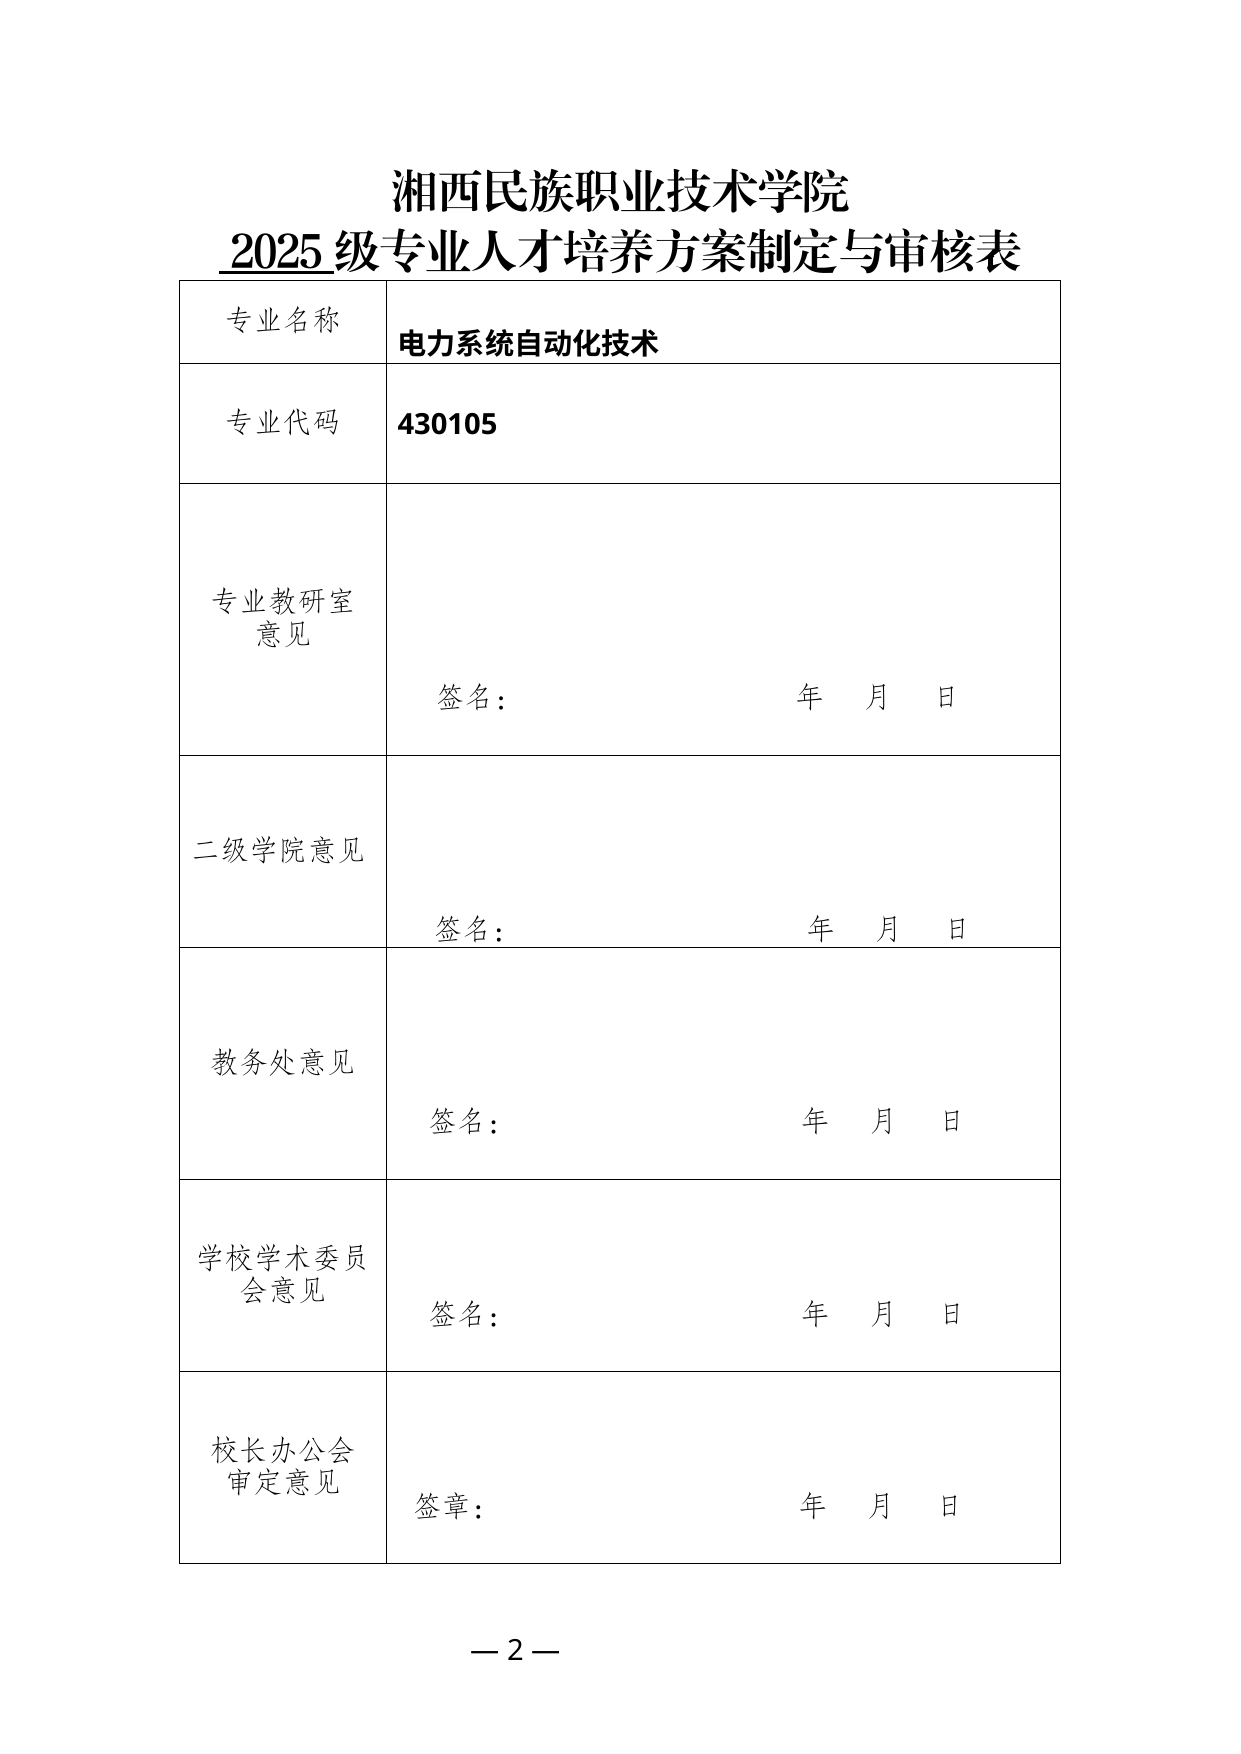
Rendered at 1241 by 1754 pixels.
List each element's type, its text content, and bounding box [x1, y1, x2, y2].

table_cell 签名： 年 月 日 [387, 484, 1060, 754]
table_cell 教务处意见 [180, 948, 386, 1179]
table_header 专业名称 [180, 281, 386, 363]
text 2025 级专业人才培养方案制定与审核表 [161, 220, 1079, 280]
table_cell 签章： 年 月 日 [387, 1372, 1060, 1563]
table_cell 校长办公会 审定意见 [180, 1372, 386, 1563]
table_cell 签名： 年 月 日 [387, 948, 1060, 1179]
table_cell 签名： 年 月 日 [387, 756, 1060, 947]
table_cell 二级学院意见 [180, 756, 386, 947]
table_header 电力系统自动化技术 [387, 281, 1060, 363]
table_cell 专业代码 [180, 364, 386, 483]
table_cell 430105 [387, 364, 1060, 483]
table_cell 学校学术委员会意见 [180, 1180, 386, 1371]
table_cell 签名： 年 月 日 [387, 1180, 1060, 1371]
table_cell 专业教研室 意见 [180, 484, 386, 754]
text 湘西民族职业技术学院 [161, 160, 1079, 220]
